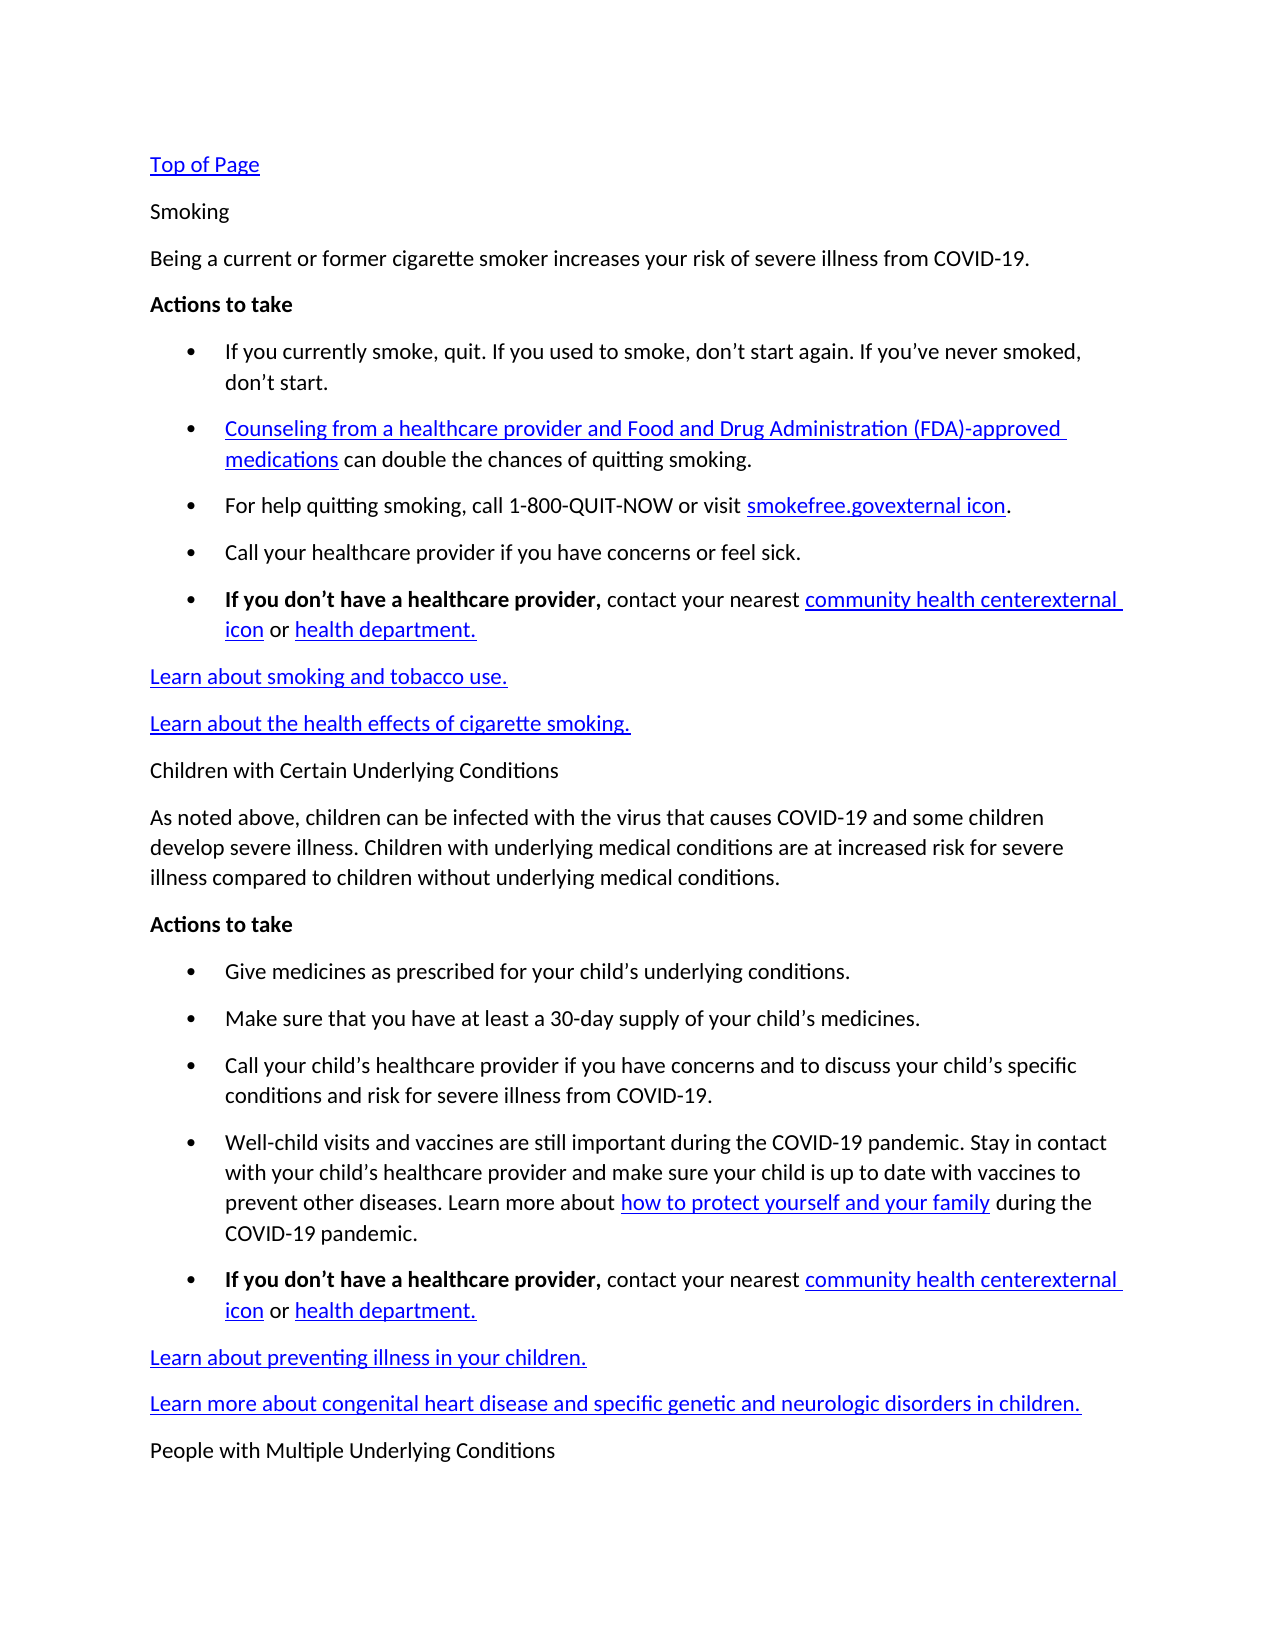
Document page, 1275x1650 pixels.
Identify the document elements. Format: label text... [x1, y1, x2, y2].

list Give medicines as prescribed for your child’s underlying conditions. [187, 957, 1125, 985]
text Actions to take [150, 291, 1125, 319]
list If you don’t have a healthcare provider, contact your nearest community health centerexternal icon or health department. [187, 1266, 1125, 1324]
list Call your healthcare provider if you have concerns or feel sick. [187, 538, 1125, 567]
list Call your child’s healthcare provider if you have concerns and to discuss your child’s specific conditions and risk for severe illness from COVID-19. [187, 1051, 1125, 1109]
text Being a current or former cigarette smoker increases your risk of severe illness from COVID-19. [150, 244, 1125, 272]
list Make sure that you have at least a 30-day supply of your child’s medicines. [187, 1004, 1125, 1032]
text People with Multiple Underlying Conditions [150, 1436, 1125, 1464]
list For help quitting smoking, call 1-800-QUIT-NOW or visit smokefree.govexternal icon. [187, 492, 1125, 520]
text Smoking [150, 197, 1125, 225]
list If you don’t have a healthcare provider, contact your nearest community health centerexternal icon or health department. [187, 585, 1125, 644]
text Top of Page [150, 150, 1125, 178]
text Actions to take [150, 910, 1125, 938]
text As noted above, children can be infected with the virus that causes COVID-19 and some children develop severe illness. Children with underlying medical conditions are at increased risk for severe illness compared to children without underlying medical conditions. [150, 803, 1125, 892]
list Well-child visits and vaccines are still important during the COVID-19 pandemic. Stay in contact with your child’s healthcare provider and make sure your child is up to date with vaccines to prevent other diseases. Learn more about how to protect yourself and your family during the COVID-19 pandemic. [187, 1128, 1125, 1247]
list Counseling from a healthcare provider and Food and Drug Administration (FDA)-approved medications can double the chances of quitting smoking. [187, 414, 1125, 473]
list If you currently smoke, quit. If you used to smoke, don’t start again. If you’ve never smoked, don’t start. [187, 337, 1125, 396]
text Learn about smoking and tobacco use. [150, 662, 1125, 691]
text Learn about the health effects of cigarette smoking. [150, 709, 1125, 737]
text Learn about preventing illness in your children. [150, 1343, 1125, 1371]
text Children with Certain Underlying Conditions [150, 756, 1125, 784]
text Learn more about congenital heart disease and specific genetic and neurologic disorders in children. [150, 1389, 1125, 1418]
